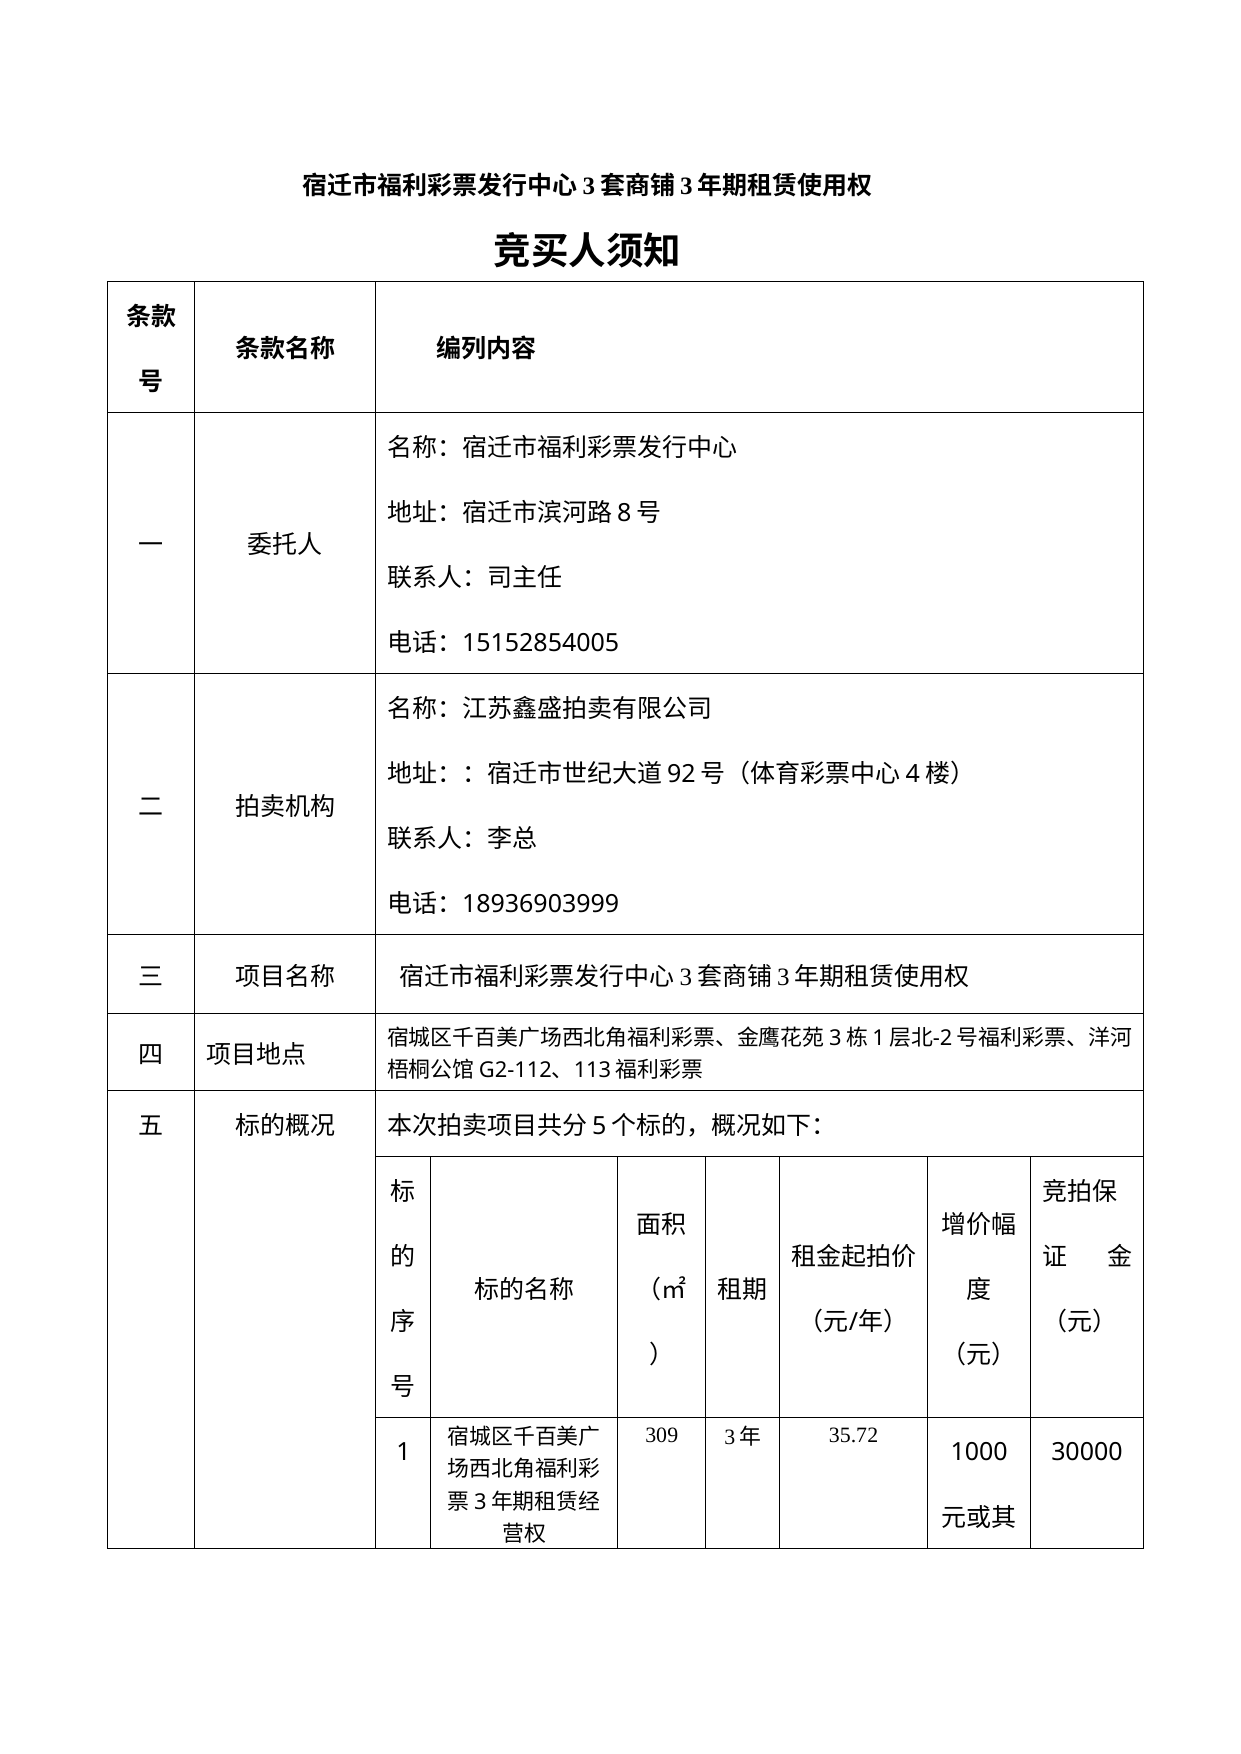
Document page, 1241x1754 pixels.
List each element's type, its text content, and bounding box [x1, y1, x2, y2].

table_cell 项目名称 [195, 935, 375, 1013]
table_cell 竞拍保 证金（元） [1031, 1157, 1143, 1417]
table_header 条款号 [108, 282, 194, 412]
table_cell 宿城区千百美广场西北角福利彩票、金鹰花苑3栋1层北-2号福利彩票、洋河梧桐公馆G2-112、113福利彩票 [376, 1014, 1143, 1090]
table_cell 标的名称 [431, 1157, 617, 1417]
table_cell 拍卖机构 [195, 674, 375, 934]
table_cell 面积（㎡） [618, 1157, 705, 1417]
table_cell 30000 [1031, 1418, 1143, 1548]
table_cell 名称：宿迁市福利彩票发行中心 地址：宿迁市滨河路8号 联系人：司主任 电话：15152854005 [376, 413, 1143, 673]
text 宿迁市福利彩票发行中心3套商铺3年期租赁使用权 [130, 151, 1045, 216]
table_header 编列内容 [376, 282, 1143, 412]
table_cell 增价幅度（元） [928, 1157, 1030, 1417]
table_cell 五 [108, 1091, 194, 1548]
table_cell 四 [108, 1014, 194, 1090]
table_cell 租期 [706, 1157, 779, 1417]
text 竞买人须知 [130, 216, 1045, 281]
table_cell 1000元或其倍数 [928, 1418, 1030, 1548]
table_cell 三 [108, 935, 194, 1013]
table_cell 标的 序号 [376, 1157, 430, 1417]
table_cell 名称：江苏鑫盛拍卖有限公司 地址：：宿迁市世纪大道92号（体育彩票中心4楼） 联系人：李总 电话：18936903999 [376, 674, 1143, 934]
table_cell 309 [618, 1418, 705, 1548]
table_cell 35.72 [780, 1418, 927, 1548]
table_cell 委托人 [195, 413, 375, 673]
table_cell 1 [376, 1418, 430, 1548]
table_header 条款名称 [195, 282, 375, 412]
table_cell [431, 1418, 617, 1548]
table_cell 本次拍卖项目共分5个标的，概况如下： [376, 1091, 1143, 1156]
table_cell 标的概况 [195, 1091, 375, 1548]
table_cell 租金起拍价（元/年） [780, 1157, 927, 1417]
table_cell 宿迁市福利彩票发行中心3套商铺3年期租赁使用权 [376, 935, 1143, 1013]
table_cell 一 [108, 413, 194, 673]
table_cell 二 [108, 674, 194, 934]
table_cell 项目地点 [195, 1014, 375, 1090]
table_cell 3年 [706, 1418, 779, 1548]
